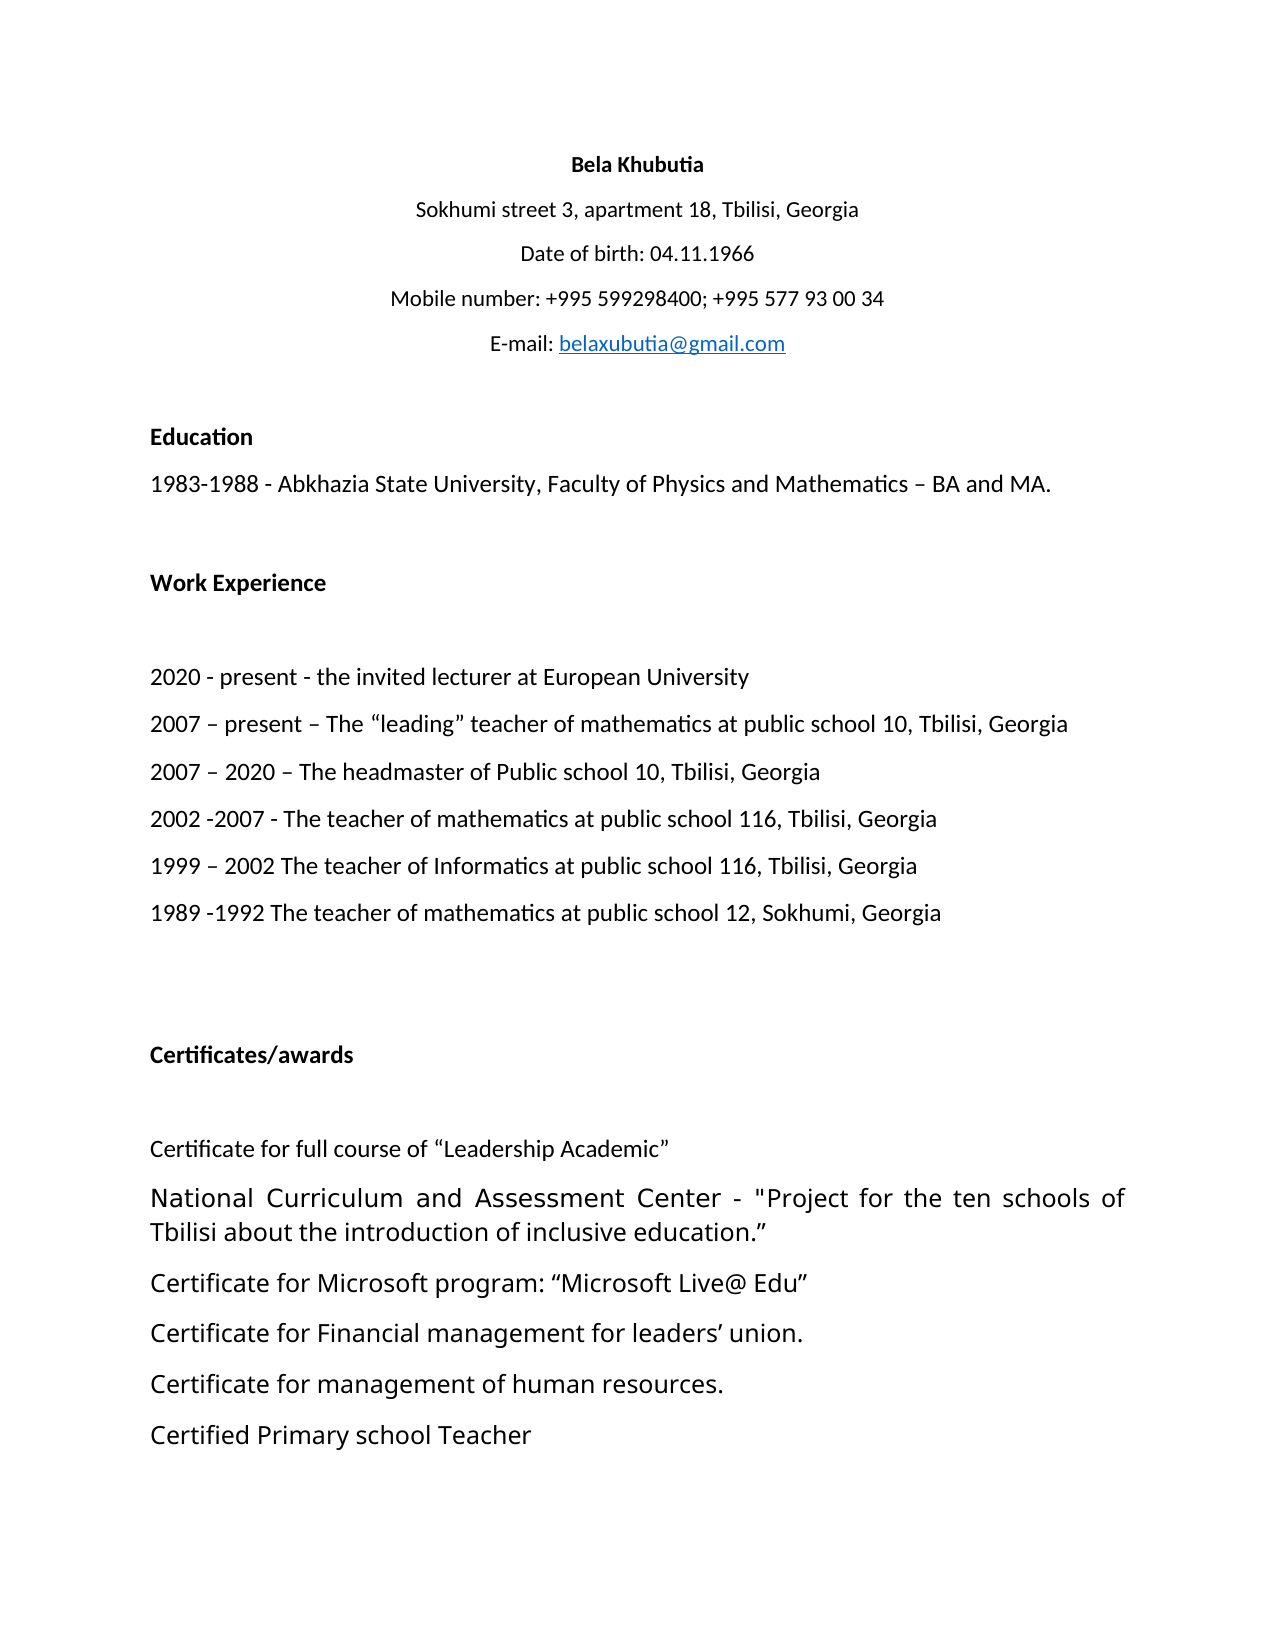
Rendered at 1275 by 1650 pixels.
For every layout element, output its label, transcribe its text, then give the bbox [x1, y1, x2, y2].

text Certificate for Microsoft program: “Microsoft Live@ Edu” [150, 1265, 1125, 1299]
text Certificate for Financial management for leaders’ union. [150, 1316, 1125, 1350]
text National Curriculum and Assessment Center - "Project for the ten schools of Tbilisi about the introduction of inclusive education.” [150, 1180, 1125, 1248]
text Certified Primary school Teacher [150, 1417, 1125, 1451]
text 1999 – 2002 The teacher of Informatics at public school 116, Tbilisi, Georgia [150, 850, 1125, 881]
text E-mail: belaxubutia@gmail.com [150, 329, 1125, 357]
text Certificates/awards [150, 1039, 1125, 1069]
text Certificate for management of human resources. [150, 1367, 1125, 1401]
text Sokhumi street 3, apartment 18, Tbilisi, Georgia [150, 195, 1125, 223]
text Education [150, 421, 1125, 451]
text 1983-1988 - Abkhazia State University, Faculty of Physics and Mathematics – BA and MA. [150, 468, 1125, 498]
text 1989 -1992 The teacher of mathematics at public school 12, Sokhumi, Georgia [150, 897, 1125, 928]
text Date of birth: 04.11.1966 [150, 239, 1125, 267]
text 2007 – 2020 – The headmaster of Public school 10, Tbilisi, Georgia [150, 756, 1125, 786]
text Work Experience [150, 567, 1125, 597]
text Mobile number: +995 599298400; +995 577 93 00 34 [150, 284, 1125, 312]
text 2002 -2007 - The teacher of mathematics at public school 116, Tbilisi, Georgia [150, 803, 1125, 833]
text Certificate for full course of “Leadership Academic” [150, 1133, 1125, 1164]
text 2020 - present - the invited lecturer at European University [150, 661, 1125, 692]
text 2007 – present – The “leading” teacher of mathematics at public school 10, Tbilisi, Georgia [150, 708, 1125, 739]
text Bela Khubutia [150, 150, 1125, 178]
